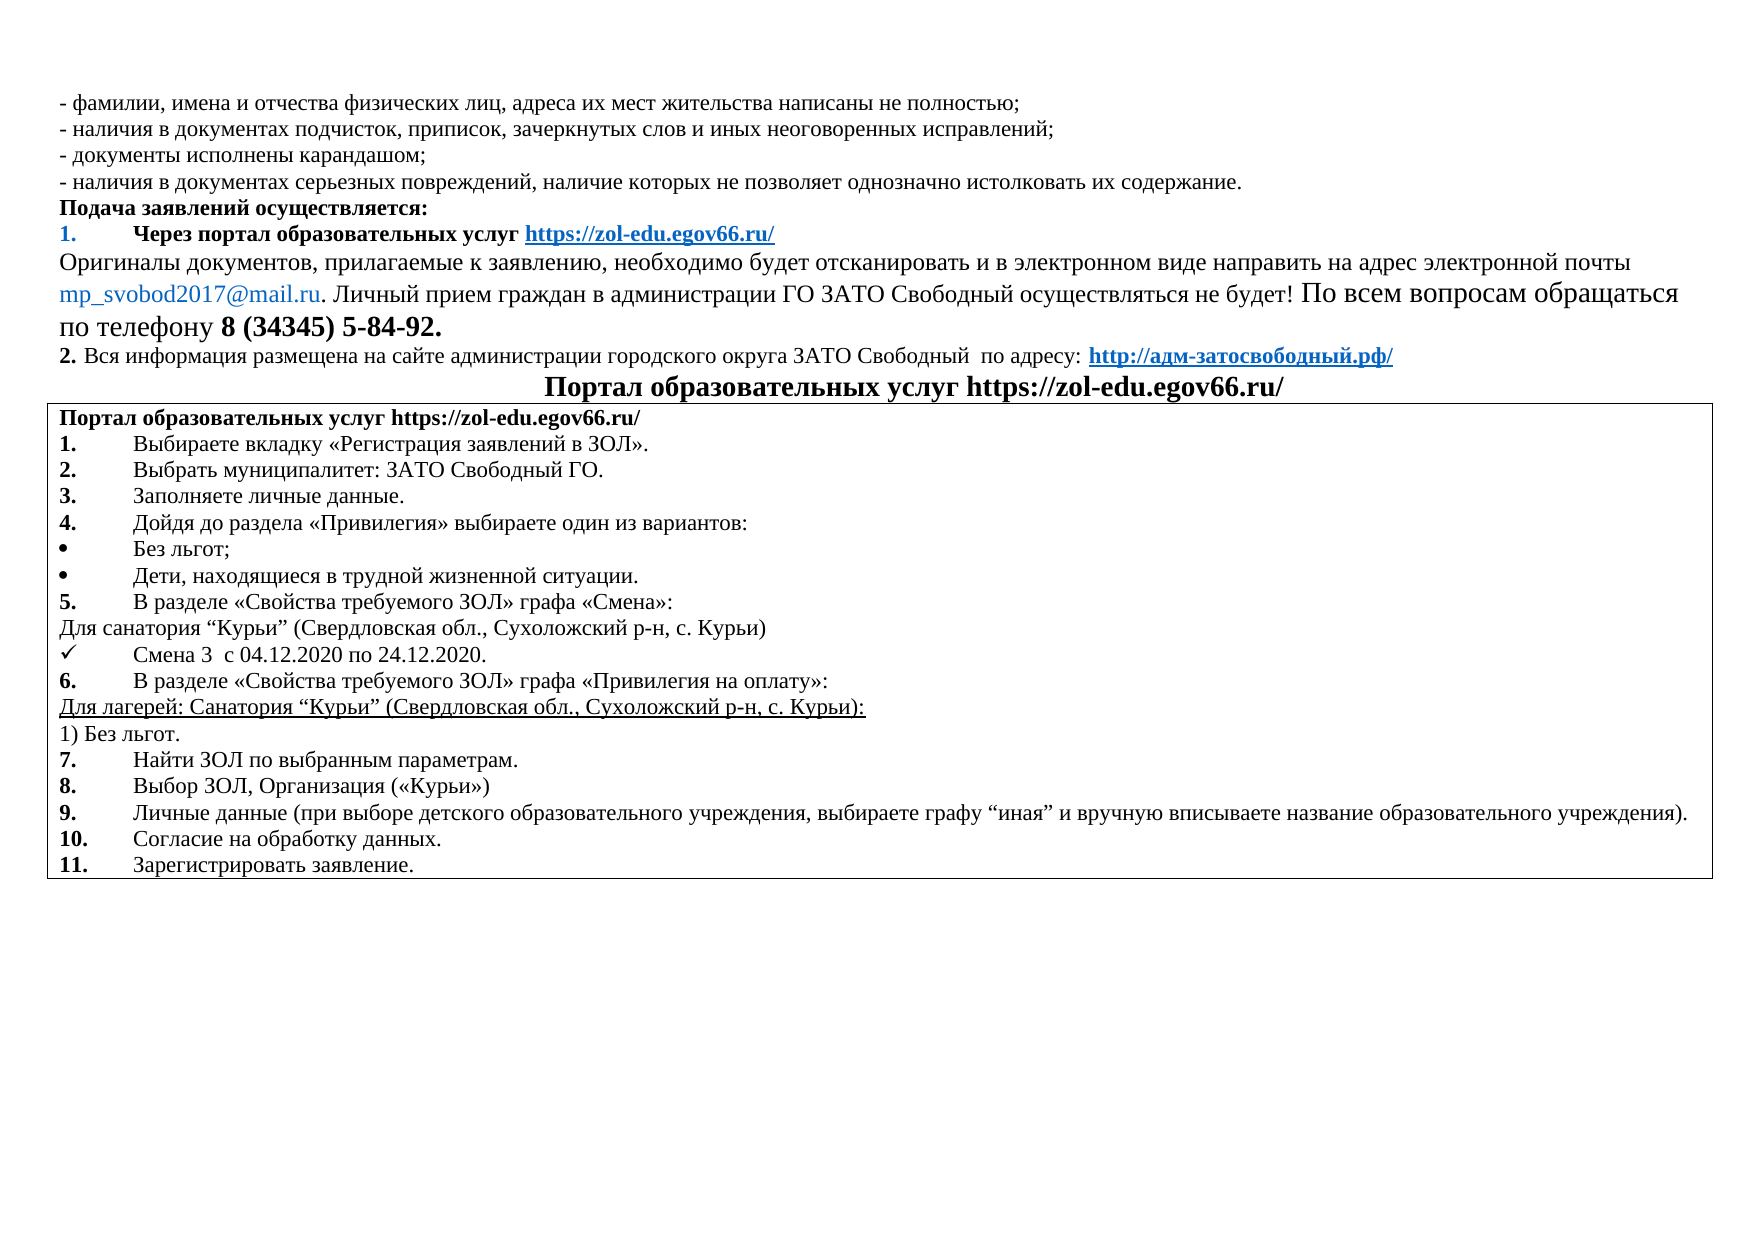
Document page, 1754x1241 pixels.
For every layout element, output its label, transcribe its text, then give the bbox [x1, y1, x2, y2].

text Подача заявлений осуществляется: [59, 194, 1695, 220]
list Через портал образовательных услуг https://zol-edu.egov66.ru/ [59, 220, 1695, 247]
text - наличия в документах серьезных повреждений, наличие которых не позволяет однозначно истолковать их содержание. [59, 168, 1695, 194]
text Оригиналы документов, прилагаемые к заявлению, необходимо будет отсканировать и в электронном виде направить на адрес электронной почты mp_svobod2017@mail.ru. Личный прием граждан в администрации ГО ЗАТО Свободный осуществляться не будет! По всем вопросам обращаться по телефону 8 (34345) 5-84-92. [59, 247, 1695, 343]
text - документы исполнены карандашом; [59, 141, 1695, 168]
list Вся информация размещена на сайте администрации городского округа ЗАТО Свободный по адресу: http://адм-затосвободный.рф/ [59, 343, 1695, 369]
text Портал образовательных услуг https://zol-edu.egov66.ru/ [59, 369, 1695, 402]
text - наличия в документах подчисток, приписок, зачеркнутых слов и иных неоговоренных исправлений; [59, 115, 1695, 141]
text - фамилии, имена и отчества физических лиц, адреса их мест жительства написаны не полностью; [59, 89, 1695, 115]
table_header Портал образовательных услуг https://zol-edu.egov66.ru/ Выбираете вкладку «Регистрация заявлений в ЗОЛ». Выбрать муниципалитет: ЗАТО Свободный ГО. Заполняете личные данные. Дойдя до раздела «Привилегия» выбираете один из вариантов: Без льгот; Дети, находящиеся в трудной жизненной ситуации. В разделе «Свойства требуемого ЗОЛ» графа «Смена»: Для санатория “Курьи” (Свердловская обл., Сухоложский р-н, с. Курьи) Смена 3 с 04.12.2020 по 24.12.2020. В разделе «Свойства требуемого ЗОЛ» графа «Привилегия на оплату»: Для лагерей: Санатория “Курьи” (Свердловская обл., Сухоложский р-н, с. Курьи): 1) Без льгот. Найти ЗОЛ по выбранным параметрам. Выбор ЗОЛ, Организация («Курьи») Личные данные (при выборе детского образовательного учреждения, выбираете графу “иная” и вручную вписываете название образовательного учреждения). Согласие на обработку данных. Зарегистрировать заявление. [48, 404, 1712, 878]
